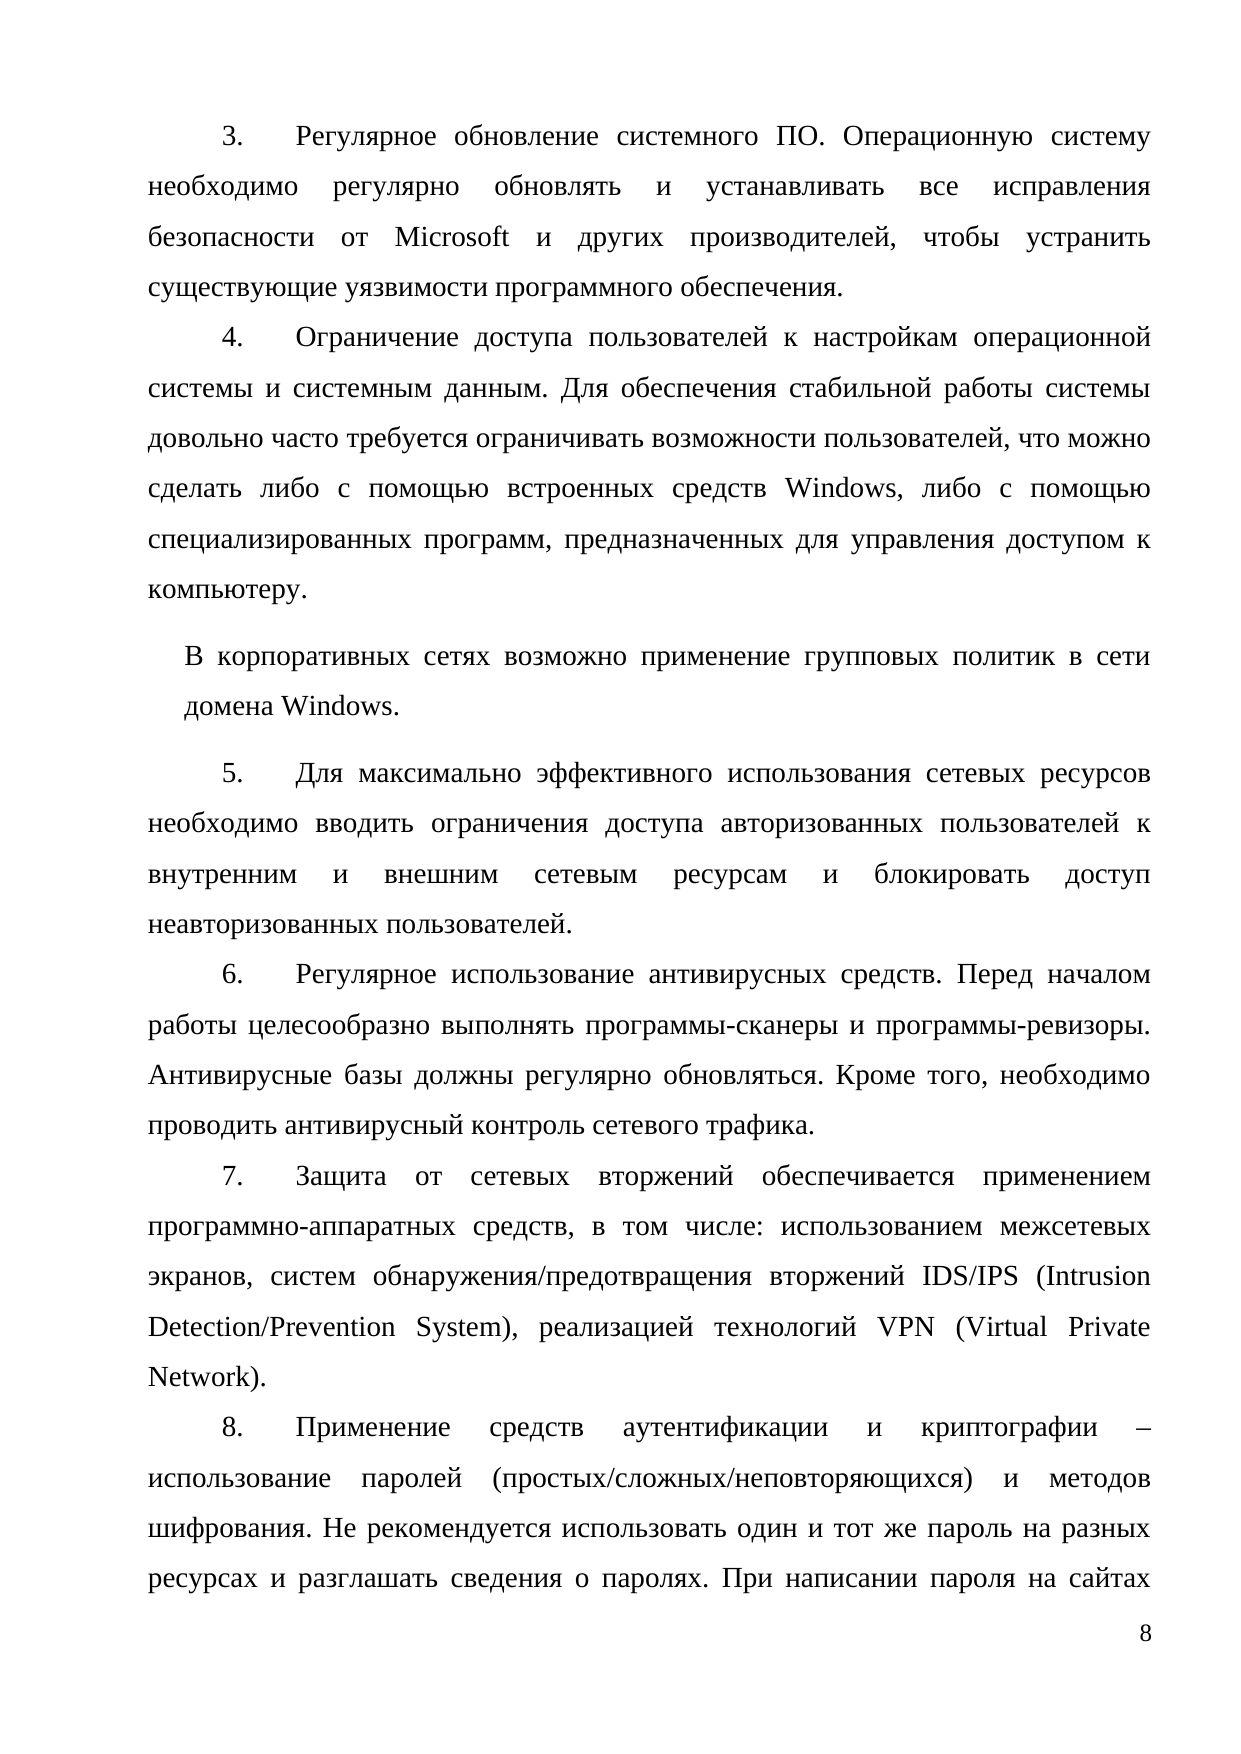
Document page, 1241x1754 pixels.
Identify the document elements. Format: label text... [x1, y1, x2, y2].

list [148, 1409, 1152, 1594]
list Ограничение доступа пользователей к настройкам операционной системы и системным данным. Для обеспечения стабильной работы системы довольно часто требуется ограничивать возможности пользователей, что можно сделать либо с помощью встроенных средств Windows, либо с помощью специализированных программ, предназначенных для управления доступом к компьютеру. [148, 319, 1152, 604]
list Защита от сетевых вторжений обеспечивается применением программно-аппаратных средств, в том числе: использованием межсетевых экранов, систем обнаружения/предотвращения вторжений IDS/IPS (Intrusion Detection/Prevention System), реализацией технологий VPN (Virtual Private Network). [148, 1158, 1152, 1393]
text В корпоративных сетях возможно применение групповых политик в сети домена Windows. [184, 638, 1152, 722]
list Регулярное использование антивирусных средств. Перед началом работы целесообразно выполнять программы-сканеры и программы-ревизоры. Антивирусные базы должны регулярно обновляться. Кроме того, необходимо проводить антивирусный контроль сетевого трафика. [148, 957, 1152, 1141]
list Регулярное обновление системного ПО. Операционную систему необходимо регулярно обновлять и устанавливать все исправления безопасности от Microsoft и других производителей, чтобы устранить существующие уязвимости программного обеспечения. [148, 118, 1152, 303]
list Для максимально эффективного использования сетевых ресурсов необходимо вводить ограничения доступа авторизованных пользователей к внутренним и внешним сетевым ресурсам и блокировать доступ неавторизованных пользователей. [148, 755, 1152, 940]
